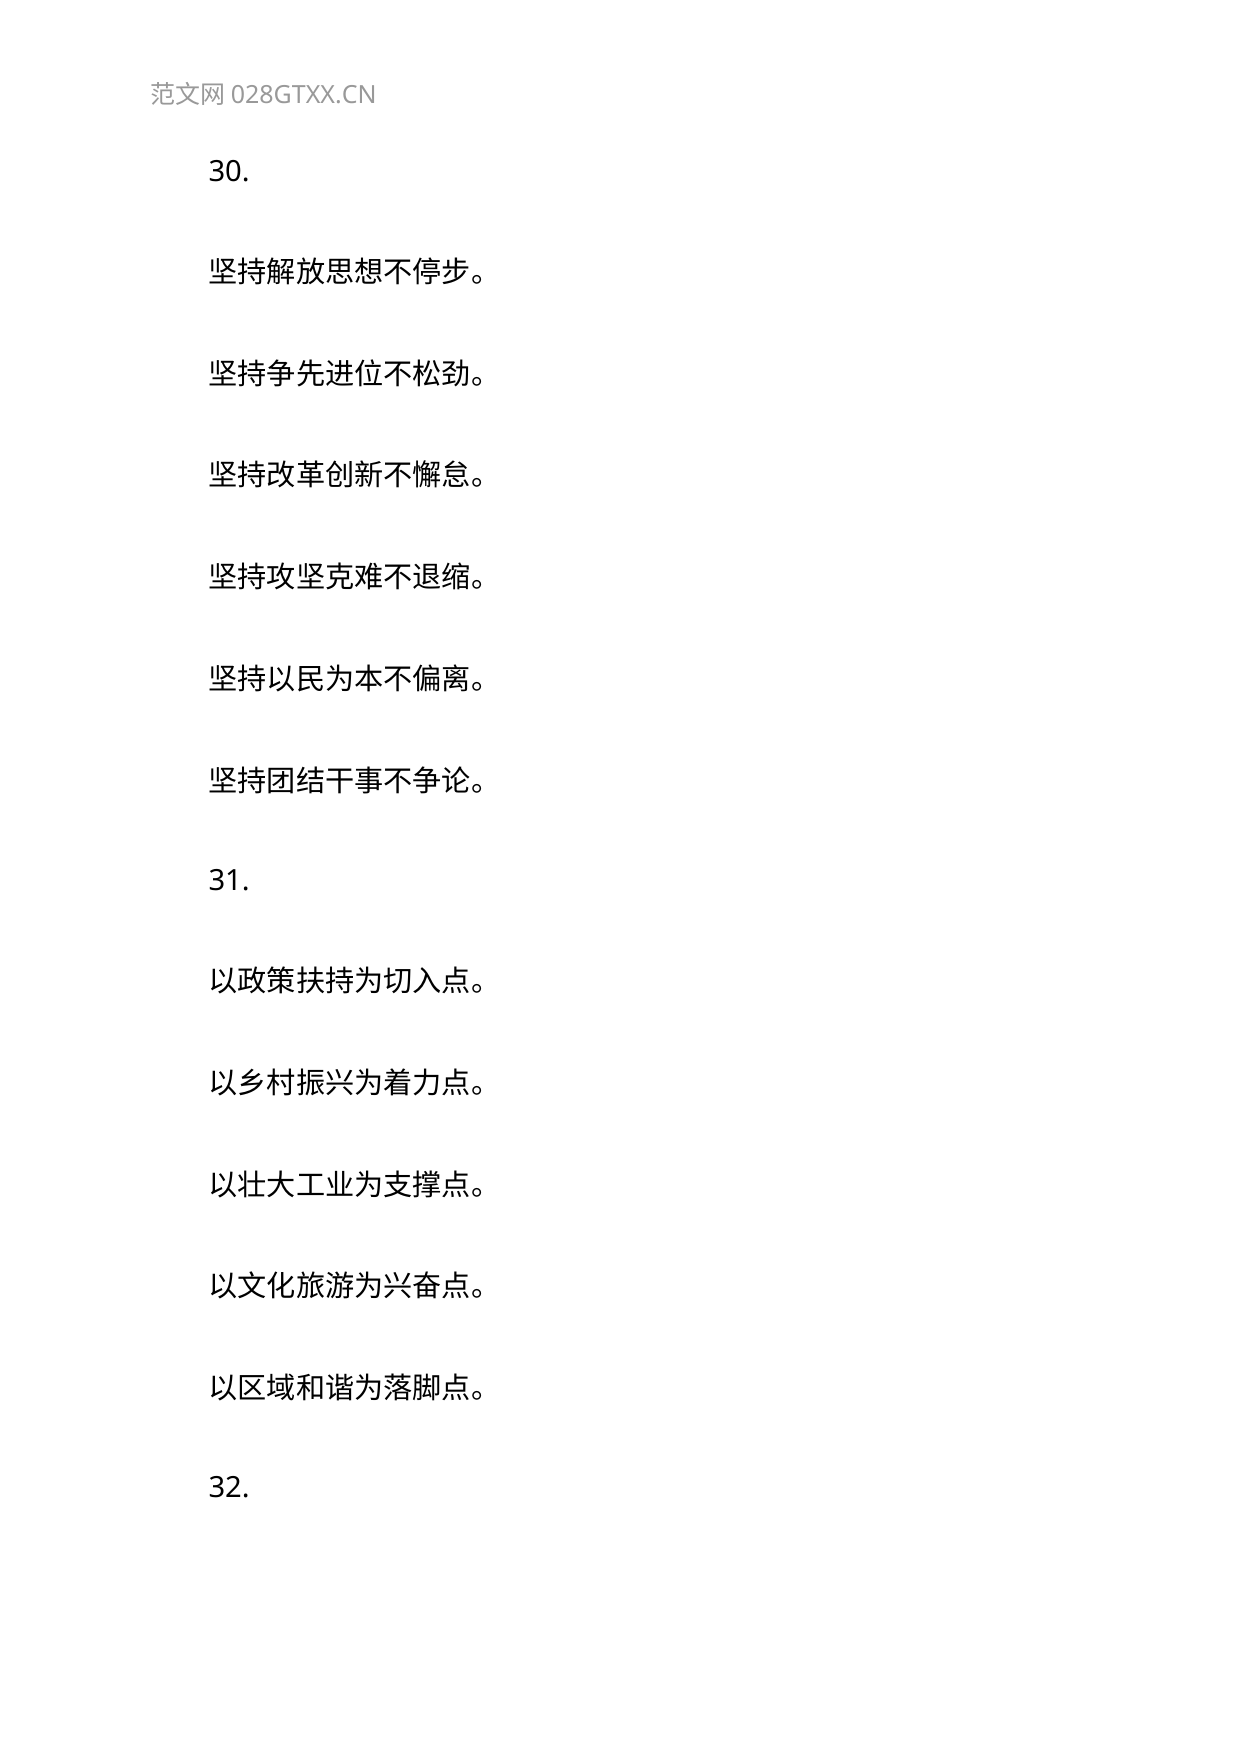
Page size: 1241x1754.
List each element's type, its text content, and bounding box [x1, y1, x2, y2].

text 以壮大工业为支撑点。 [150, 1161, 1090, 1203]
text 以文化旅游为兴奋点。 [150, 1263, 1090, 1305]
text 坚持解放思想不停步。 [150, 248, 1090, 291]
text 坚持改革创新不懈怠。 [150, 452, 1090, 494]
text 32. [150, 1466, 1090, 1506]
text 31. [150, 859, 1090, 899]
text 坚持争先进位不松劲。 [150, 350, 1090, 392]
text 以乡村振兴为着力点。 [150, 1059, 1090, 1102]
text 坚持团结干事不争论。 [150, 757, 1090, 799]
text 以政策扶持为切入点。 [150, 957, 1090, 1000]
text 以区域和谐为落脚点。 [150, 1364, 1090, 1407]
text 坚持以民为本不偏离。 [150, 656, 1090, 698]
text 30. [150, 150, 1090, 190]
text 坚持攻坚克难不退缩。 [150, 554, 1090, 596]
